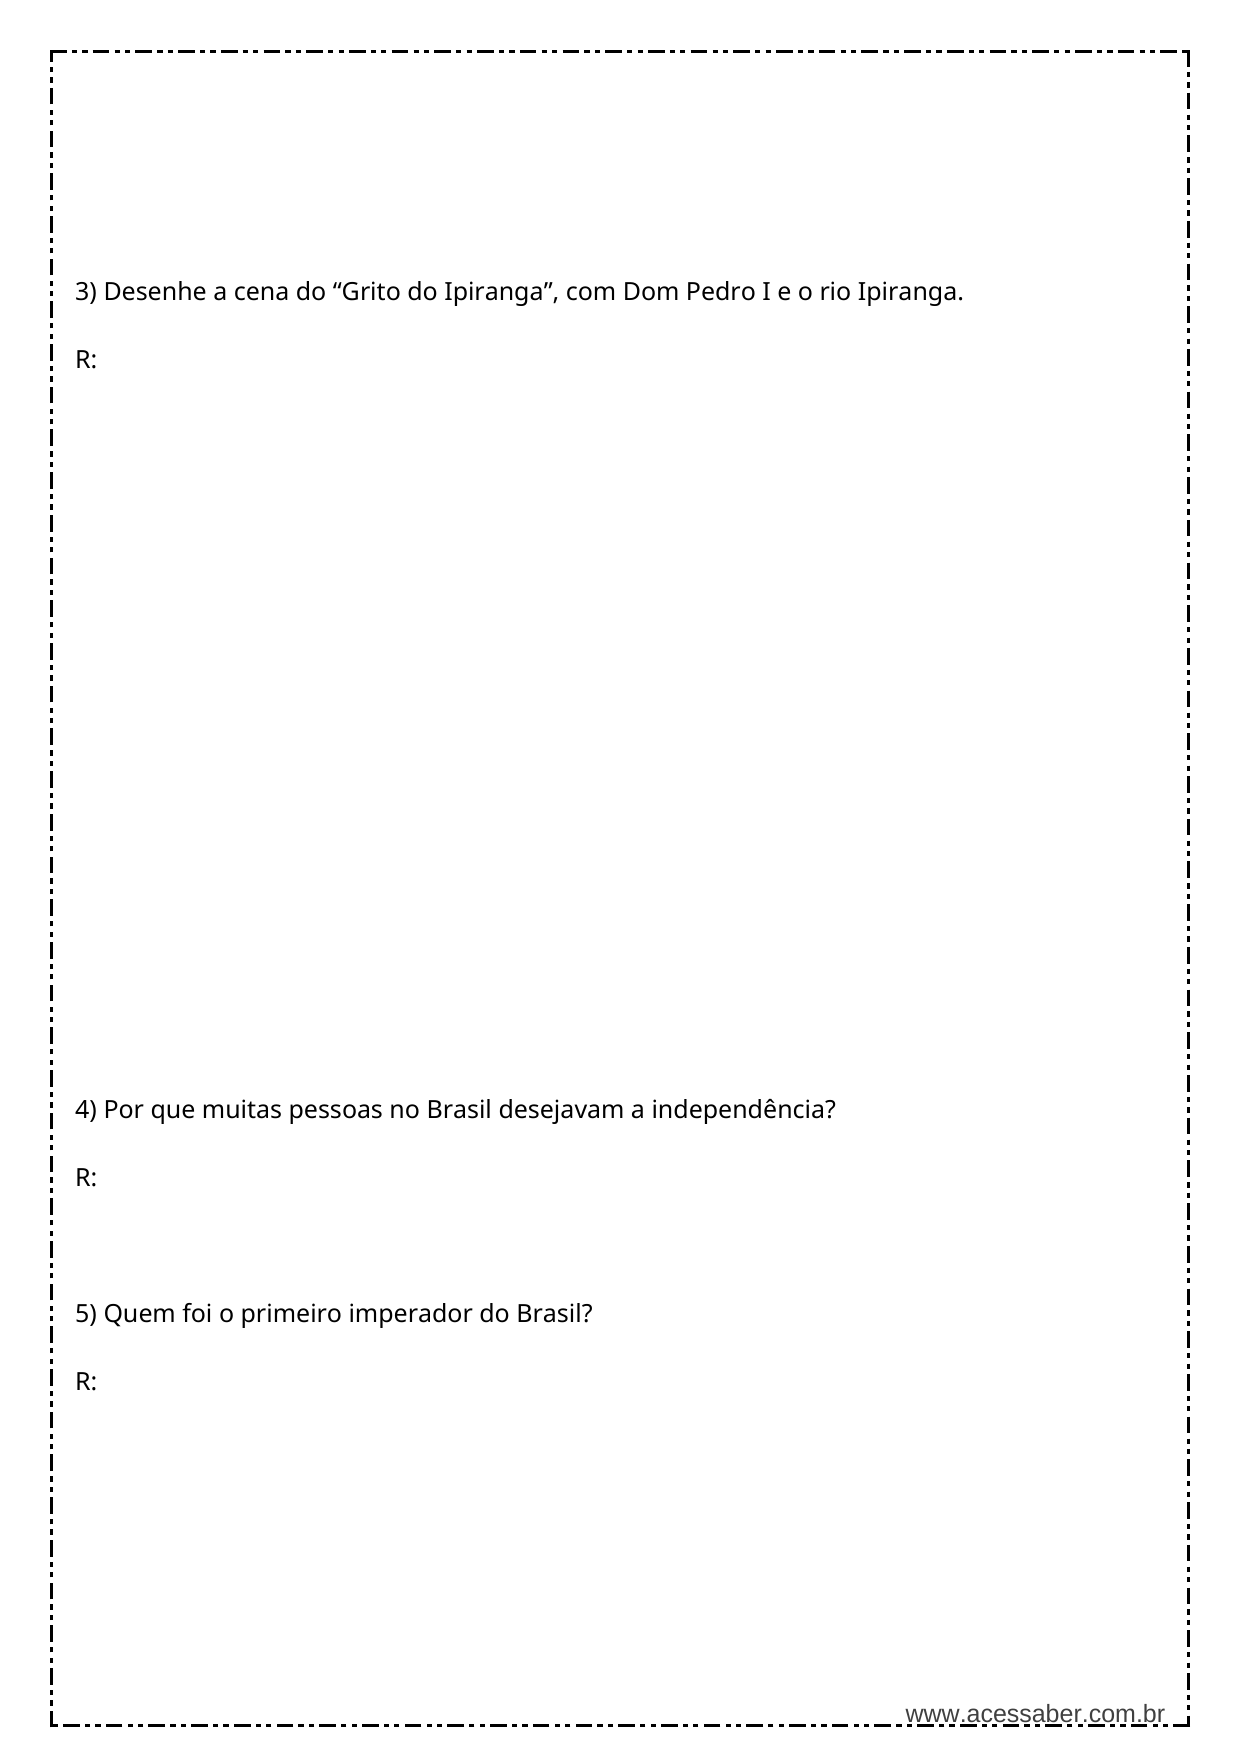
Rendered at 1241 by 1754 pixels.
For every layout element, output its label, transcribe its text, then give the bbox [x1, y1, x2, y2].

text R: [75, 1160, 1165, 1194]
text R: [75, 342, 1165, 376]
text 4) Por que muitas pessoas no Brasil desejavam a independência? [75, 1092, 1165, 1126]
text R: [75, 1364, 1165, 1398]
text 3) Desenhe a cena do “Grito do Ipiranga”, com Dom Pedro I e o rio Ipiranga. [75, 274, 1165, 308]
text 5) Quem foi o primeiro imperador do Brasil? [75, 1296, 1165, 1330]
